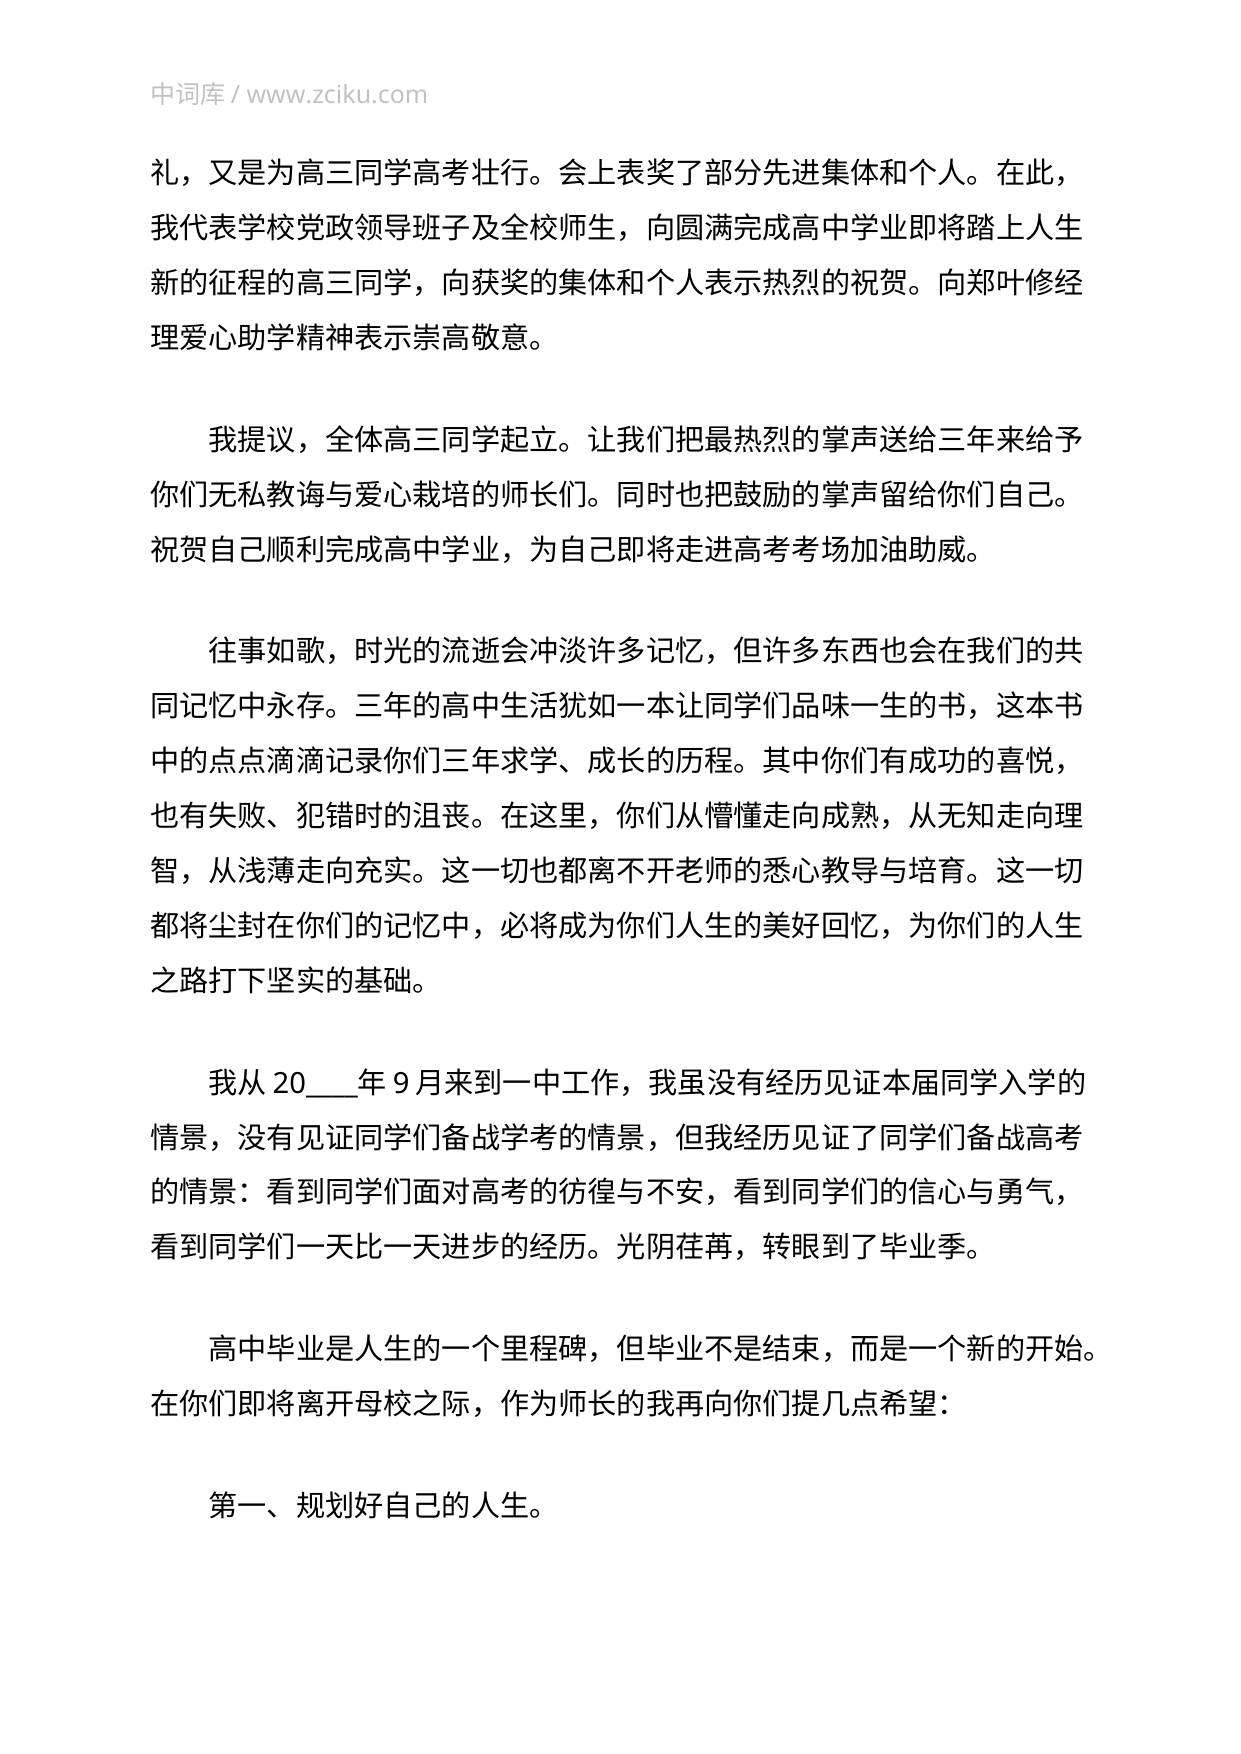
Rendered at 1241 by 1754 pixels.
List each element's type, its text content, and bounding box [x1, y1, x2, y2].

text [150, 150, 1090, 357]
text 我从20____年9月来到一中工作，我虽没有经历见证本届同学入学的情景，没有见证同学们备战学考的情景，但我经历见证了同学们备战高考的情景：看到同学们面对高考的彷徨与不安，看到同学们的信心与勇气，看到同学们一天比一天进步的经历。光阴荏苒，转眼到了毕业季。 [150, 1059, 1090, 1266]
text 第一、规划好自己的人生。 [150, 1482, 1090, 1525]
text 我提议，全体高三同学起立。让我们把最热烈的掌声送给三年来给予你们无私教诲与爱心栽培的师长们。同时也把鼓励的掌声留给你们自己。祝贺自己顺利完成高中学业，为自己即将走进高考考场加油助威。 [150, 416, 1090, 568]
text 高中毕业是人生的一个里程碑，但毕业不是结束，而是一个新的开始。在你们即将离开母校之际，作为师长的我再向你们提几点希望： [150, 1326, 1090, 1423]
text 往事如歌，时光的流逝会冲淡许多记忆，但许多东西也会在我们的共同记忆中永存。三年的高中生活犹如一本让同学们品味一生的书，这本书中的点点滴滴记录你们三年求学、成长的历程。其中你们有成功的喜悦，也有失败、犯错时的沮丧。在这里，你们从懵懂走向成熟，从无知走向理智，从浅薄走向充实。这一切也都离不开老师的悉心教导与培育。这一切都将尘封在你们的记忆中，必将成为你们人生的美好回忆，为你们的人生之路打下坚实的基础。 [150, 628, 1090, 1000]
